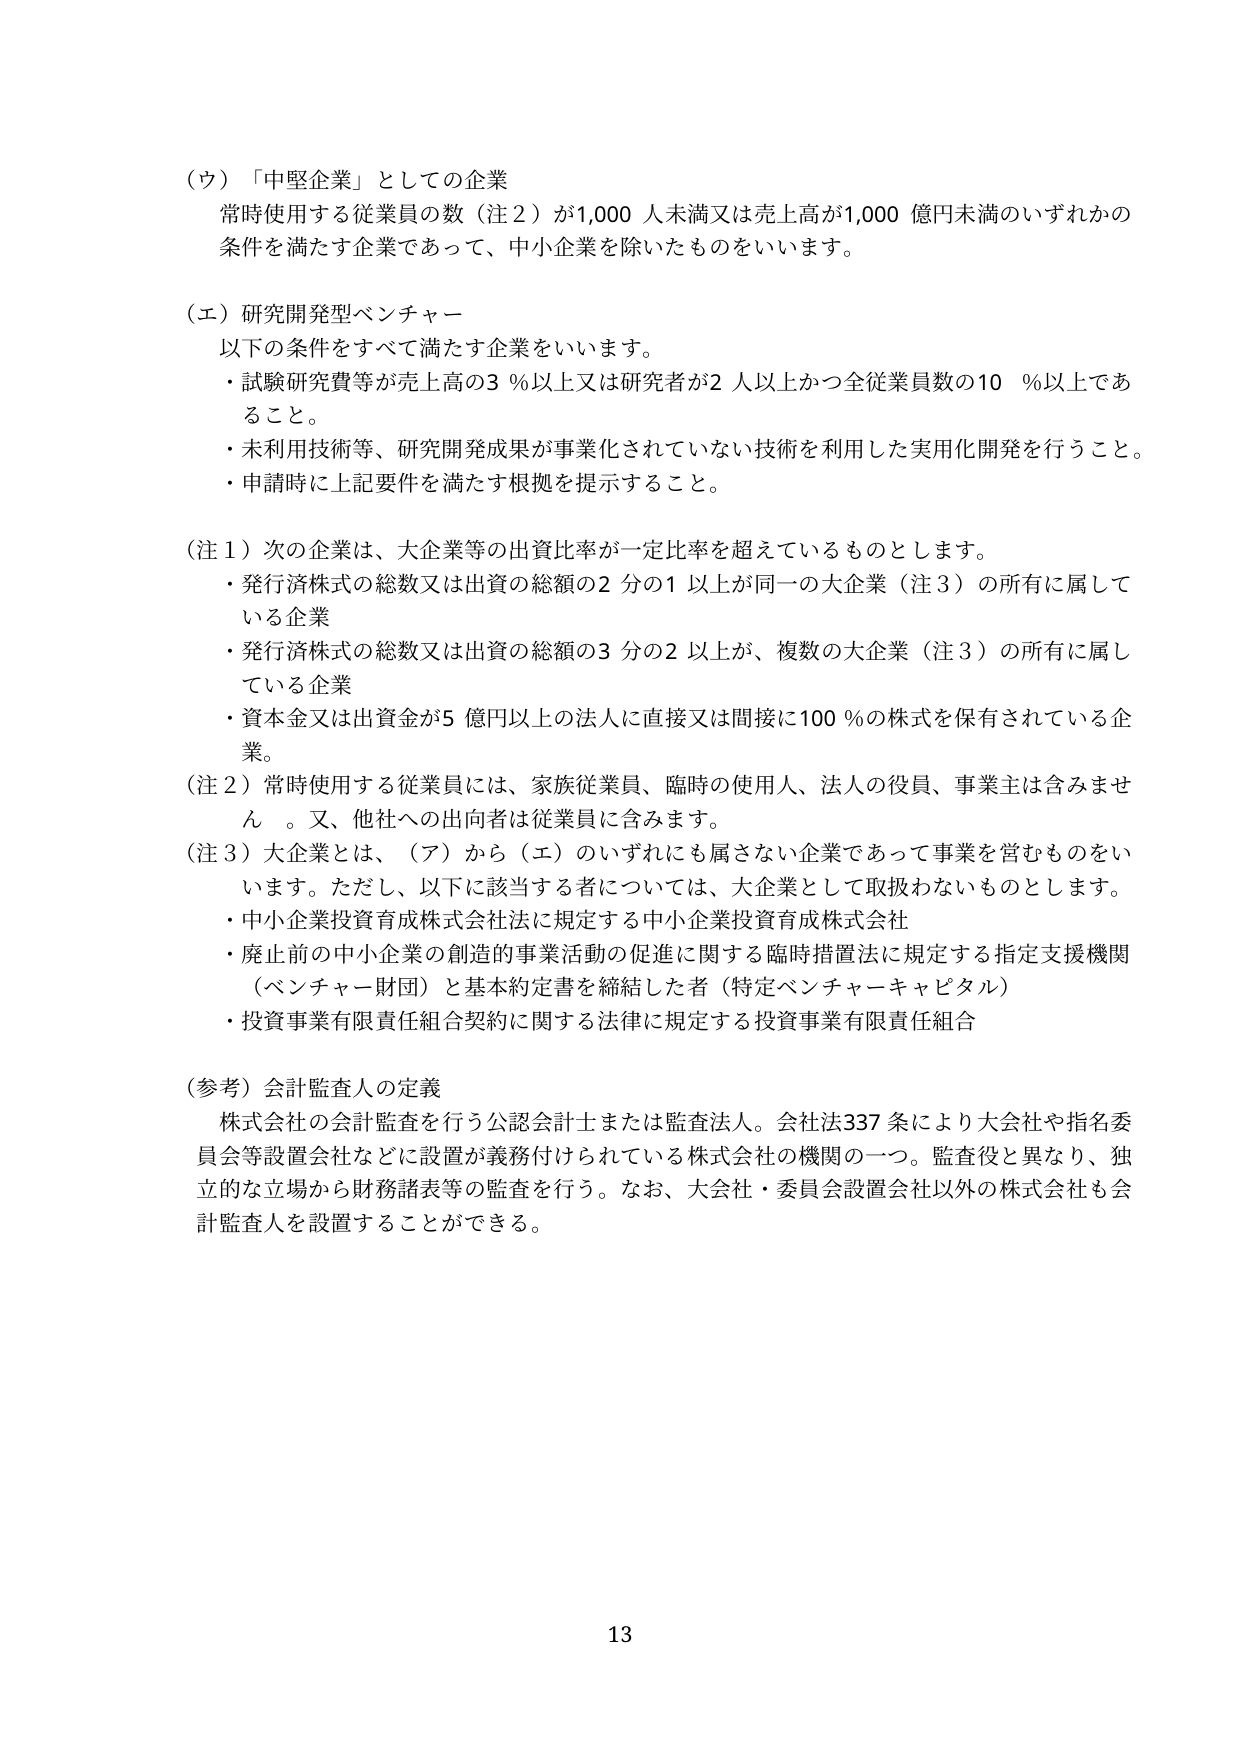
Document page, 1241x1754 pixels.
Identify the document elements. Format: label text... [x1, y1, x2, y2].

text 株式会社の会計監査を行う公認会計士または監査法人。会社法337条により大会社や指名委員会等設置会社などに設置が義務付けられている株式会社の機関の一つ。監査役と異なり、独立的な立場から財務諸表等の監査を行う。なお、大会社・委員会設置会社以外の株式会社も会計監査人を設置することができる。 [107, 1104, 1133, 1239]
text ・試験研究費等が売上高の3％以上又は研究者が2人以上かつ全従業員数の10％以上であること。 [219, 364, 1133, 431]
text （参考）会計監査人の定義 [107, 1071, 1133, 1104]
text （注３）大企業とは、（ア）から（エ）のいずれにも属さない企業であって事業を営むものをいいます。ただし、以下に該当する者については、大企業として取扱わないものとします。 [174, 835, 1133, 902]
text 以下の条件をすべて満たす企業をいいます。 [173, 330, 1133, 364]
text ・申請時に上記要件を満たす根拠を提示すること。 [173, 465, 1133, 498]
text （注１）次の企業は、大企業等の出資比率が一定比率を超えているものとします。 [173, 532, 1133, 566]
text ・未利用技術等、研究開発成果が事業化されていない技術を利用した実用化開発を行うこと。 [219, 431, 1133, 465]
text 常時使用する従業員の数（注２）が1,000人未満又は売上高が1,000億円未満のいずれかの条件を満たす企業であって、中小企業を除いたものをいいます。 [219, 196, 1133, 263]
text ・発行済株式の総数又は出資の総額の3分の2以上が、複数の大企業（注３）の所有に属している企業 [219, 633, 1133, 700]
text （ウ）「中堅企業」としての企業 [173, 162, 1133, 196]
text ・中小企業投資育成株式会社法に規定する中小企業投資育成株式会社 [219, 902, 1133, 936]
text ・発行済株式の総数又は出資の総額の2分の1以上が同一の大企業（注３）の所有に属している企業 [219, 566, 1133, 633]
text ・廃止前の中小企業の創造的事業活動の促進に関する臨時措置法に規定する指定支援機関（ベンチャー財団）と基本約定書を締結した者（特定ベンチャーキャピタル） [219, 936, 1133, 1003]
list ・資本金又は出資金が5億円以上の法人に直接又は間接に100％の株式を保有されている企業。 [219, 700, 1133, 768]
text ・投資事業有限責任組合契約に関する法律に規定する投資事業有限責任組合 [219, 1003, 1133, 1037]
text （注２）常時使用する従業員には、家族従業員、臨時の使用人、法人の役員、事業主は含みません。又、他社への出向者は従業員に含みます。 [174, 768, 1133, 835]
text （エ）研究開発型ベンチャー [173, 297, 1133, 330]
